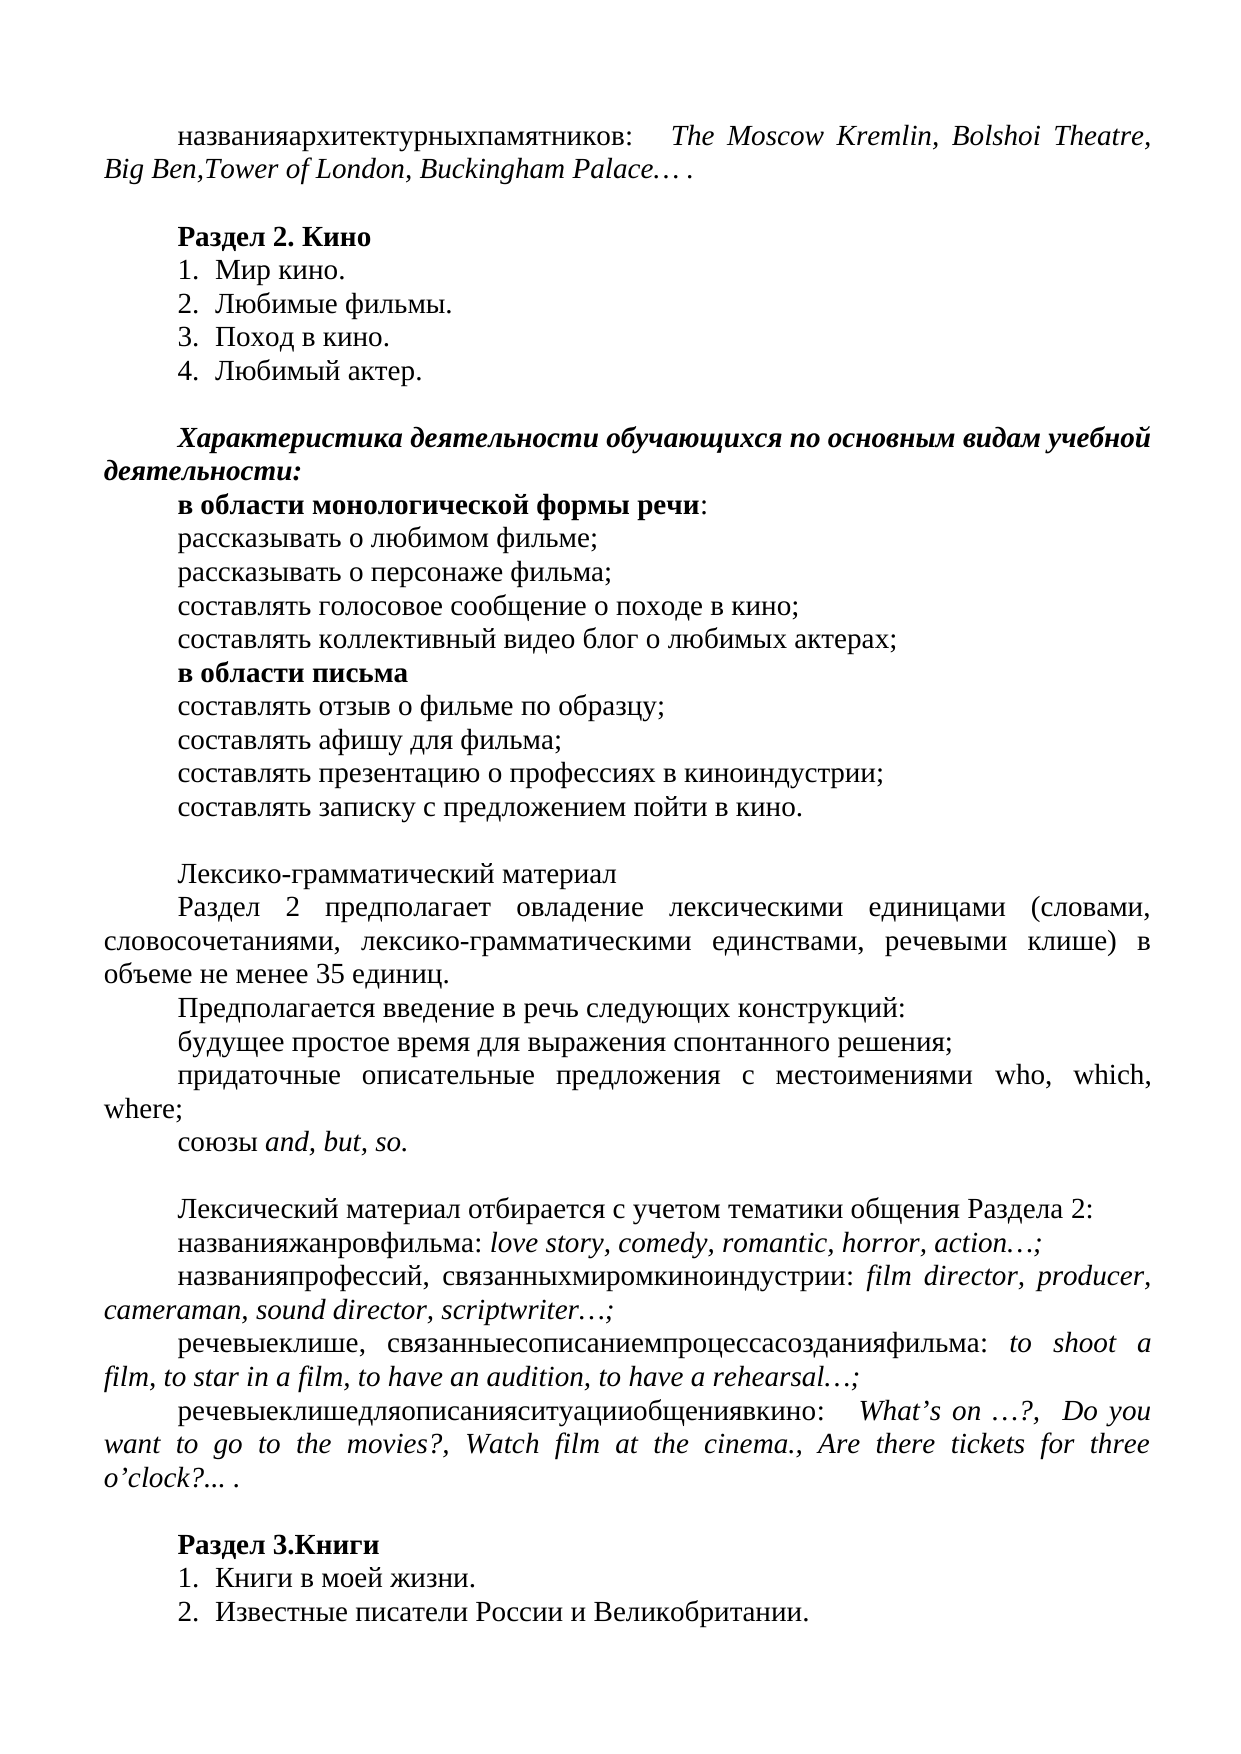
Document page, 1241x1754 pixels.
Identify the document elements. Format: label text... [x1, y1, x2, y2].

text названияпрофессий, связанныхмиромкиноиндустрии: film director, producer, cameraman, sound director, scriptwriter…; [103, 1258, 1152, 1326]
text речевыеклишедляописанияситуацииобщениявкино: What’s on …?, Do you want to go to the movies?, Watch film at the cinema., Are there tickets for three o’clock?... . [103, 1393, 1152, 1493]
text союзы and, but, so. [103, 1124, 1152, 1158]
text составлять голосовое сообщение о походе в кино; [103, 588, 1152, 621]
text Раздел 2 предполагает овладение лексическими единицами (словами, словосочетаниями, лексико-грамматическими единствами, речевыми клише) в объеме не менее 35 единиц. [103, 889, 1152, 990]
text Лексико-грамматический материал [103, 856, 1152, 889]
list Поход в кино. [177, 319, 1152, 353]
text Раздел 2. Кино [103, 219, 1152, 252]
text будущее простое время для выражения спонтанного решения; [103, 1024, 1152, 1057]
text названияархитектурныхпамятников: The Moscow Kremlin, Bolshoi Theatre, Big Ben,Tower of London, Buckingham Palace… . [103, 118, 1152, 185]
list Любимые фильмы. [177, 286, 1152, 319]
list Любимый актер. [177, 353, 1152, 386]
list Мир кино. [177, 252, 1152, 286]
text составлять коллективный видео блог о любимых актерах; [103, 621, 1152, 655]
text рассказывать о любимом фильме; [103, 521, 1152, 554]
text Лексический материал отбирается с учетом тематики общения Раздела 2: [103, 1191, 1152, 1225]
text Характеристика деятельности обучающихся по основным видам учебной деятельности: [103, 420, 1152, 487]
text составлять отзыв о фильме по образцу; [103, 688, 1152, 722]
text рассказывать о персонаже фильма; [103, 554, 1152, 588]
text в области монологической формы речи: [103, 487, 1152, 521]
text Раздел 3.Книги [103, 1527, 1152, 1560]
text придаточные описательные предложения с местоимениями who, which, where; [103, 1057, 1152, 1124]
text в области письма [103, 655, 1152, 688]
text названияжанровфильма: love story, comedy, romantic, horror, action…; [103, 1225, 1152, 1258]
text речевыеклише, связанныесописаниемпроцессасозданияфильма: to shoot a film, to star in a film, to have an audition, to have a rehearsal…; [103, 1326, 1152, 1393]
text составлять записку с предложением пойти в кино. [103, 789, 1152, 822]
list Известные писатели России и Великобритании. [177, 1594, 1152, 1627]
text составлять презентацию о профессиях в киноиндустрии; [103, 755, 1152, 789]
text Предполагается введение в речь следующих конструкций: [103, 990, 1152, 1024]
list Книги в моей жизни. [177, 1560, 1152, 1594]
text составлять афишу для фильма; [103, 722, 1152, 755]
